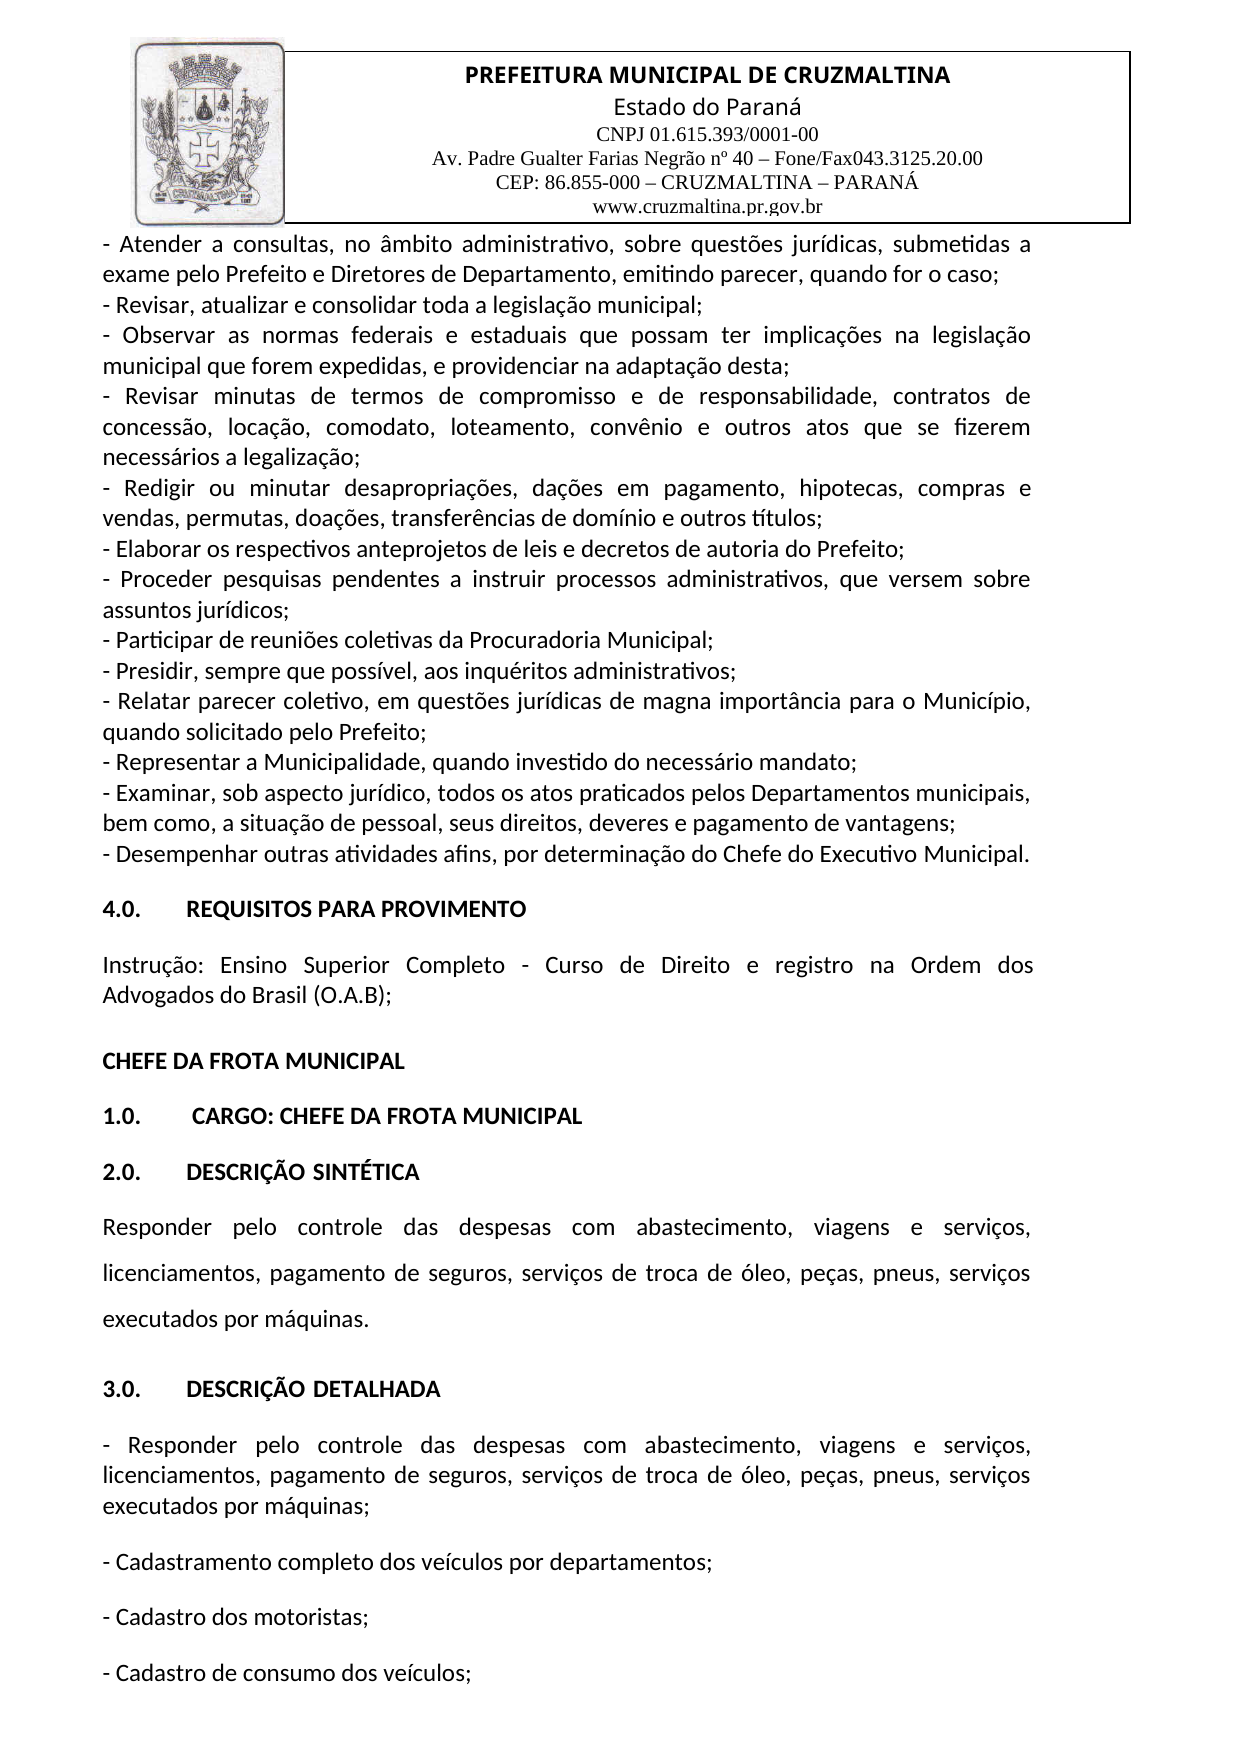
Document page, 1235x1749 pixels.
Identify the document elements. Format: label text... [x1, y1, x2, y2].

title - Cadastramento completo dos veículos por departamentos; [102, 1546, 1032, 1576]
title 1.0. CARGO: CHEFE DA FROTA MUNICIPAL [102, 1100, 1032, 1131]
text Instrução: Ensino Superior Completo - Curso de Direito e registro na Ordem dos Advogados do Brasil (O.A.B); [102, 949, 1034, 1010]
title - Representar a Municipalidade, quando investido do necessário mandato; [102, 747, 1032, 777]
title Responder pelo controle das despesas com abastecimento, viagens e serviços, licenciamentos, pagamento de seguros, serviços de troca de óleo, peças, pneus, serviços executados por máquinas. [102, 1211, 1032, 1333]
title - Observar as normas federais e estaduais que possam ter implicações na legislação municipal que forem expedidas, e providenciar na adaptação desta; [102, 319, 1032, 380]
title - Cadastro dos motoristas; [102, 1601, 1032, 1632]
title - Cadastro de consumo dos veículos; [102, 1657, 1032, 1687]
title - Relatar parecer coletivo, em questões jurídicas de magna importância para o Município, quando solicitado pelo Prefeito; [102, 686, 1032, 747]
title - Proceder pesquisas pendentes a instruir processos administrativos, que versem sobre assuntos jurídicos; [102, 563, 1032, 624]
title 4.0. REQUISITOS PARA PROVIMENTO [102, 894, 1032, 924]
title - Redigir ou minutar desapropriações, dações em pagamento, hipotecas, compras e vendas, permutas, doações, transferências de domínio e outros títulos; [102, 472, 1032, 533]
title 3.0. DESCRIÇÃO DETALHADA [102, 1374, 1032, 1404]
title - Responder pelo controle das despesas com abastecimento, viagens e serviços, licenciamentos, pagamento de seguros, serviços de troca de óleo, peças, pneus, serviços executados por máquinas; [102, 1429, 1032, 1521]
title - Presidir, sempre que possível, aos inquéritos administrativos; [102, 655, 1032, 686]
title - Examinar, sob aspecto jurídico, todos os atos praticados pelos Departamentos municipais, bem como, a situação de pessoal, seus direitos, deveres e pagamento de vantagens; [102, 777, 1032, 838]
title - Revisar, atualizar e consolidar toda a legislação municipal; [102, 289, 1032, 319]
title - Elaborar os respectivos anteprojetos de leis e decretos de autoria do Prefeito; [102, 533, 1032, 563]
title 2.0. DESCRIÇÃO SINTÉTICA [102, 1156, 1032, 1186]
subtitle CHEFE DA FROTA MUNICIPAL [102, 1045, 1032, 1075]
title - Participar de reuniões coletivas da Procuradoria Municipal; [102, 624, 1032, 655]
title - Atender a consultas, no âmbito administrativo, sobre questões jurídicas, submetidas a exame pelo Prefeito e Diretores de Departamento, emitindo parecer, quando for o caso; [102, 122, 1032, 289]
picture [130, 37, 285, 228]
title - Desempenhar outras atividades afins, por determinação do Chefe do Executivo Municipal. [102, 838, 1032, 869]
title - Revisar minutas de termos de compromisso e de responsabilidade, contratos de concessão, locação, comodato, loteamento, convênio e outros atos que se fizerem necessários a legalização; [102, 380, 1032, 472]
